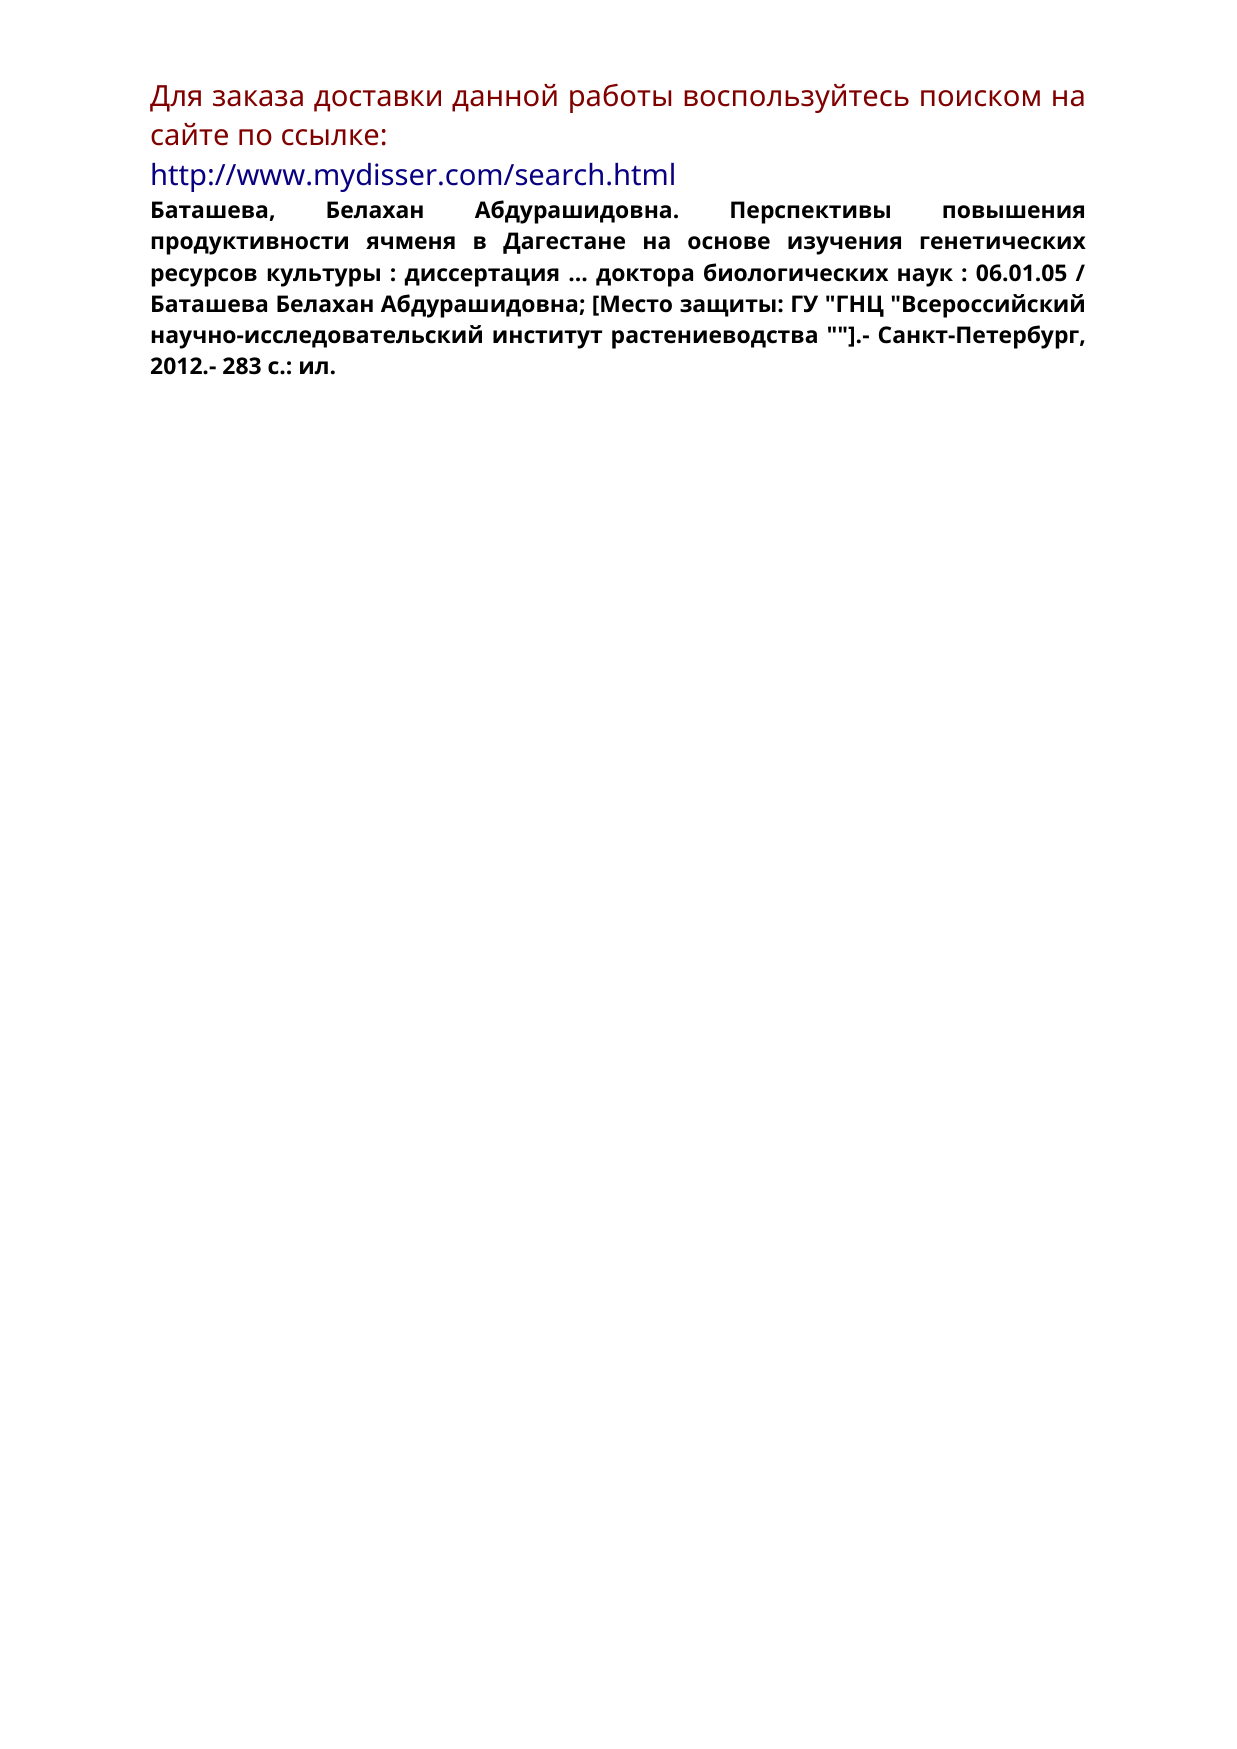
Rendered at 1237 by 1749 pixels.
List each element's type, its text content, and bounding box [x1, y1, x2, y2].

text Баташева, Белахан Абдурашидовна. Перспективы повышения продуктивности ячменя в Дагестане на основе изучения генетических ресурсов культуры : диссертация ... доктора биологических наук : 06.01.05 / Баташева Белахан Абдурашидовна; [Место защиты: ГУ "ГНЦ "Всероссийский научно-исследовательский институт растениеводства ""].- Санкт-Петербург, 2012.- 283 с.: ил. [150, 194, 1086, 382]
